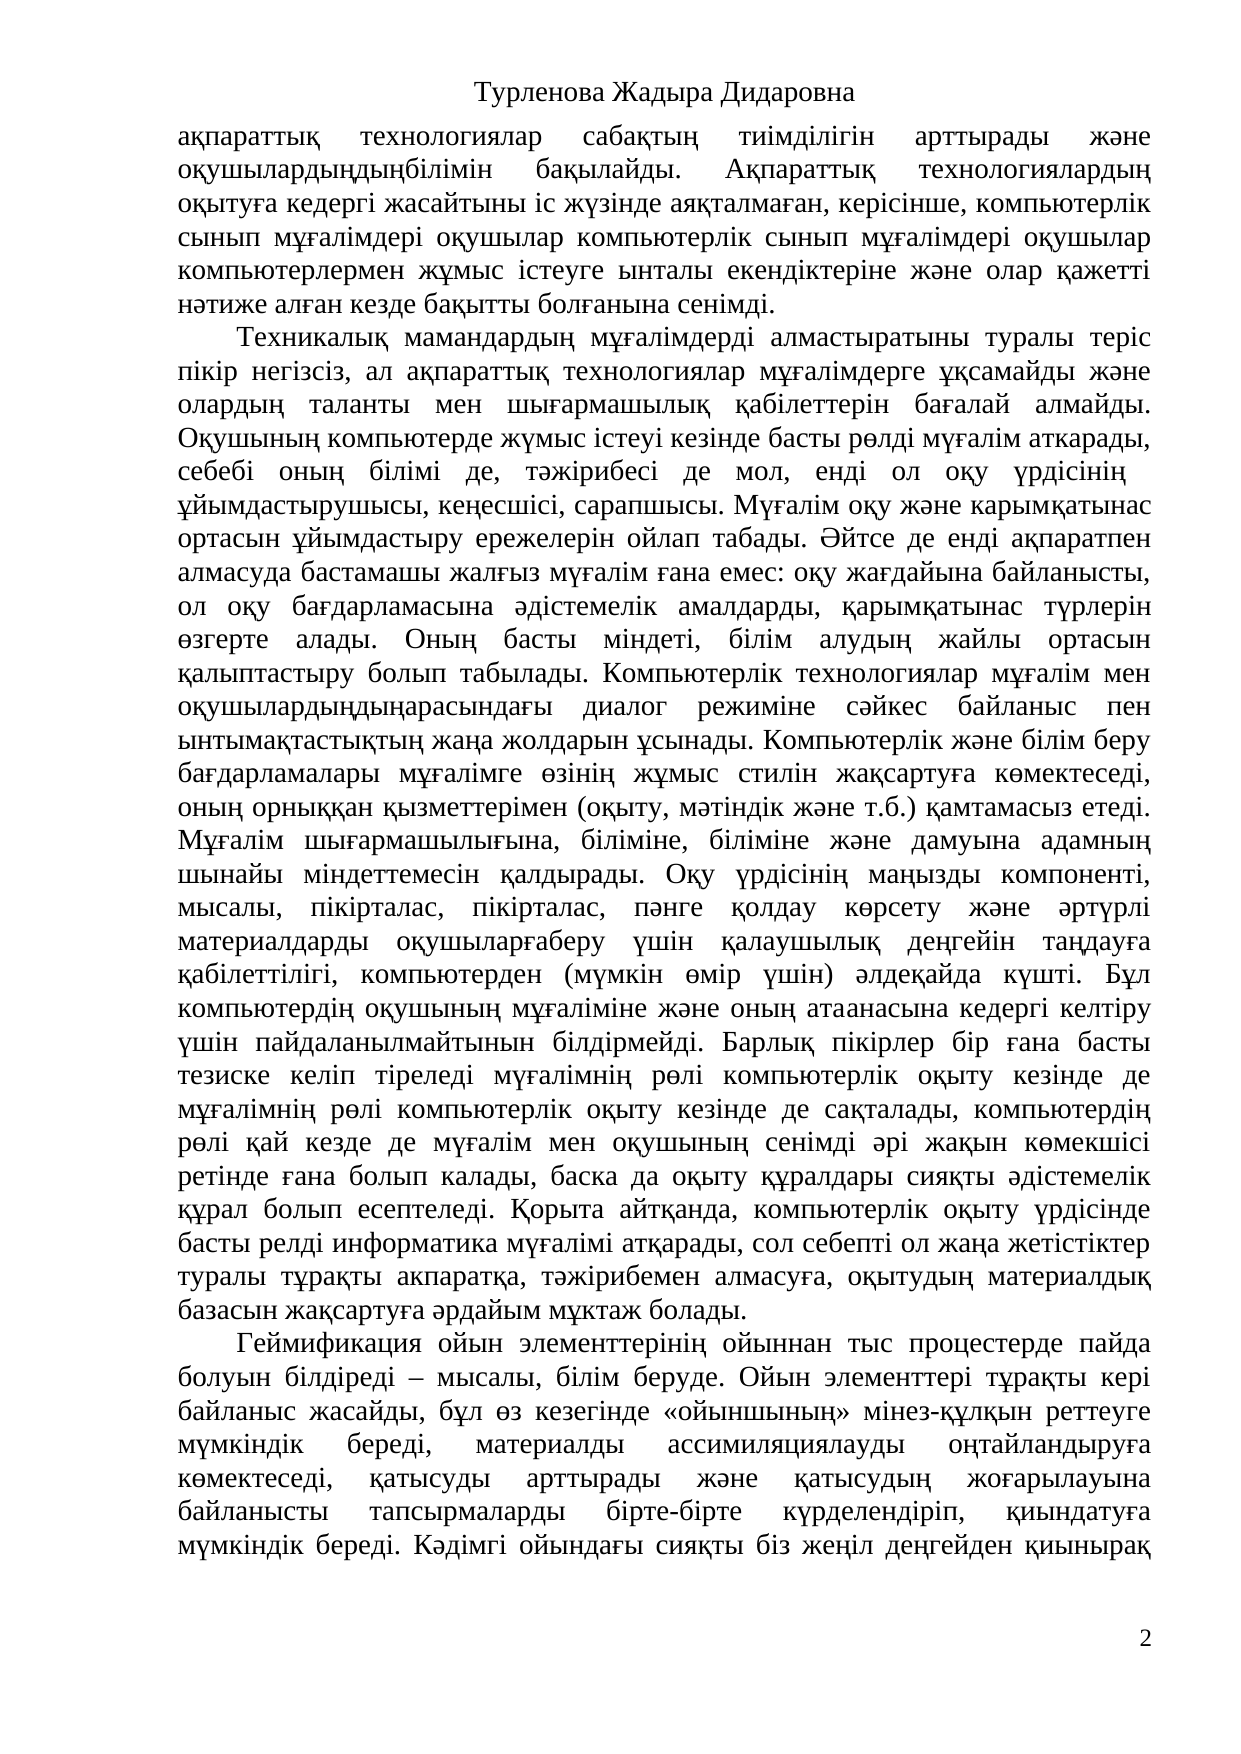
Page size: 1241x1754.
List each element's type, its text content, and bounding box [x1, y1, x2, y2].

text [177, 1326, 1152, 1560]
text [177, 118, 1152, 319]
text Техникалық мамандардың мұғалімдерді алмастыратыны туралы теріс пікір негізсіз, ал ақпараттық технологиялар мұғалімдерге ұқсамайды және олардың таланты мен шығармашылық қабілеттерін бағалай алмайды. Оқушының компьютерде жүмыс істеуі кезінде басты рөлді мүғалім аткарады, себебі оның білімі де, тәжірибесі де мол, енді ол оқу үрдісінің ұйымдастырушысы, кеңесшісі, сарапшысы. Мүғалім оқу және карымқатынас ортасын ұйымдастыру ережелерін ойлап табады. Әйтсе де енді ақпаратпен алмасуда бастамашы жалғыз мүғалім ғана емес: оқу жағдайына байланысты, ол оқу бағдарламасына әдістемелік амалдарды, қарымқатынас түрлерін өзгерте алады. Оның басты міндеті, білім алудың жайлы ортасын қалыптастыру болып табылады. Компьютерлік технологиялар мұғалім мен оқушылардыңдыңарасындағы диалог режиміне сәйкес байланыс пен ынтымақтастықтың жаңа жолдарын ұсынады. Компьютерлік және білім беру бағдарламалары мұғалімге өзінің жұмыс стилін жақсартуға көмектеседі, оның орныққан қызметтерімен (оқыту, мәтіндік және т.б.) қамтамасыз етеді. Мұғалім шығармашылығына, біліміне, біліміне және дамуына адамның шынайы міндеттемесін қалдырады. Оқу үрдісінің маңызды компоненті, мысалы, пікірталас, пікірталас, пәнге қолдау көрсету және әртүрлі материалдарды оқушыларғаберу үшін қалаушылық деңгейін таңдауға қабілеттілігі, компьютерден (мүмкін өмір үшін) әлдеқайда күшті. Бұл компьютердің оқушының мұғаліміне және оның атаанасына кедергі келтіру үшін пайдаланылмайтынын білдірмейді. Барлық пікірлер бір ғана басты тезиске келіп тіреледі мүғалімнің рөлі компьютерлік оқыту кезінде де мұғалімнің рөлі компьютерлік оқыту кезінде де сақталады, компьютердің рөлі қай кезде де мүғалім мен оқушының сенімді әрі жақын көмекшісі ретінде ғана болып калады, баска да оқыту құралдары сияқты әдістемелік құрал болып есептеледі. Қорыта айтқанда, компьютерлік оқыту үрдісінде басты релді информатика мүғалімі атқарады, сол себепті ол жаңа жетістіктер туралы тұрақты акпаратқа, тәжірибемен алмасуға, оқытудың материалдық базасын жақсартуға әрдайым мұктаж болады. [177, 319, 1152, 1326]
